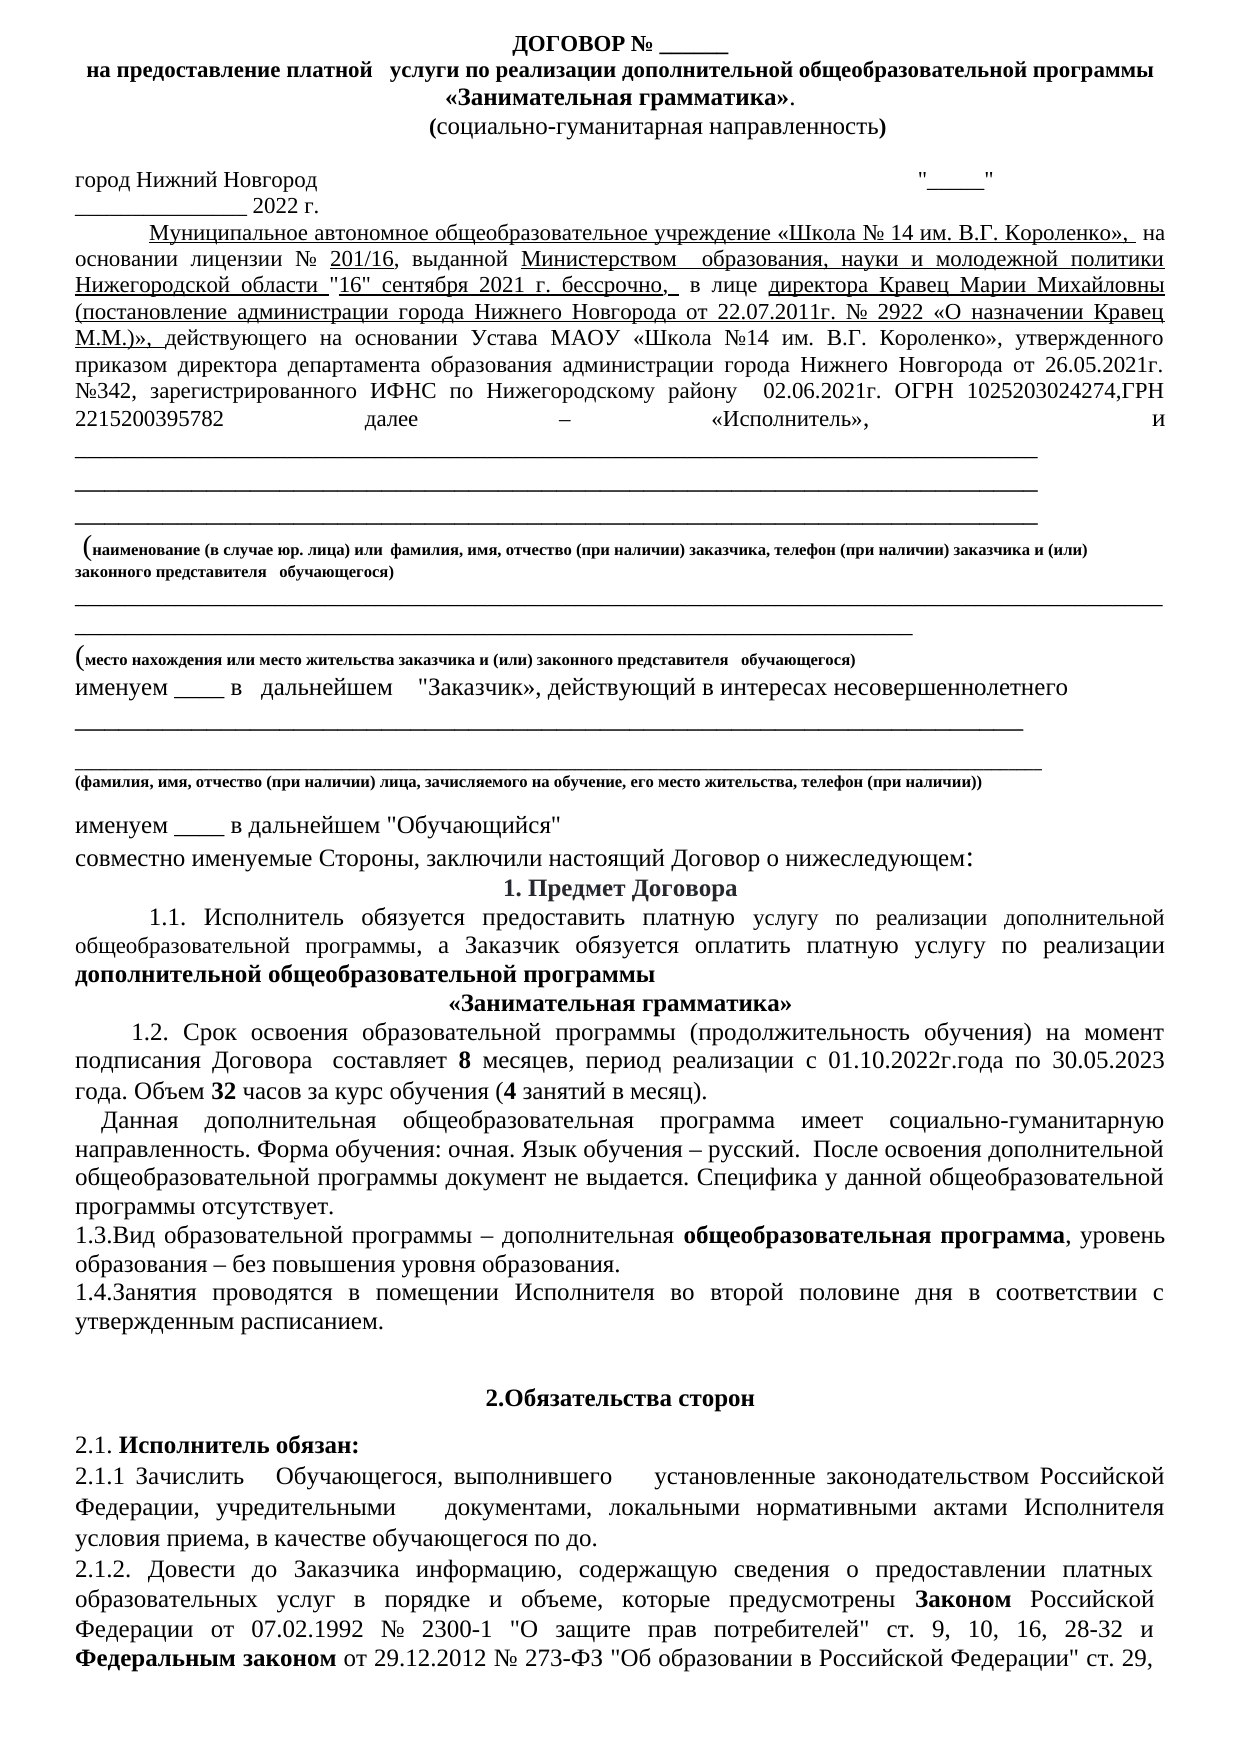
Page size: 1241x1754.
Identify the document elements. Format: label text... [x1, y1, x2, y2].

text на предоставление платной услуги по реализации дополнительной общеобразовательной программы [75, 56, 1165, 82]
text 1. Предмет Договора [75, 873, 1165, 902]
text (наименование (в случае юр. лица) или фамилия, имя, отчество (при наличии) заказчика, телефон (при наличии) заказчика и (или) законного представителя обучающегося) [75, 528, 1165, 581]
text __________________________________________________________________________________________________________________________________________________________ [75, 581, 1165, 638]
text __________________________________________________________________ [75, 461, 1165, 494]
text Муниципальное автономное общеобразовательное учреждение «Школа № 14 им. В.Г. Короленко», на основании лицензии № 201/16, выданной Министерством образования, науки и молодежной политики Нижегородской области "16" сентября 2021 г. бессрочно, в лице директора Кравец Марии Михайловны (постановление администрации города Нижнего Новгорода от 22.07.2011г. № 2922 «О назначении Кравец М.М.)», действующего на основании Устава МАОУ «Школа №14 им. В.Г. Короленко», утвержденного приказом директора департамента образования администрации города Нижнего Новгорода от 26.05.2021г. №342, зарегистрированного ИФНС по Нижегородскому району 02.06.2021г. ОГРН 1025203024274,ГРН 2215200395782 далее – «Исполнитель», и _____________________________________________________________________________ [75, 322, 1165, 461]
text __________________________________________________________________ [75, 494, 1165, 528]
text «Занимательная грамматика». [75, 82, 1165, 111]
text 1.3.Вид образовательной программы – дополнительная общеобразовательная программа, уровень образования – без повышения уровня образования. [75, 1220, 1165, 1277]
text именуем ____ в дальнейшем "Заказчик», действующий в интересах несовершеннолетнего [75, 672, 1165, 700]
list 2.Обязательства сторон [75, 1383, 1165, 1411]
list 2.1. Исполнитель обязан: [75, 1430, 1165, 1459]
list 2.1.1 Зачислить Обучающегося, выполнившего установленные законодательством Российской Федерации, учредительными документами, локальными нормативными актами Исполнителя условия приема, в качестве обучающегося по до. [75, 1461, 1165, 1552]
text 1.2. Срок освоения образовательной программы (продолжительность обучения) на момент подписания Договора составляет 8 месяцев, период реализации с 01.10.2022г.года по 30.05.2023 года. Объем 32 часов за курс обучения (4 занятий в месяц). [75, 1017, 1165, 1105]
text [75, 1554, 1154, 1673]
text именуем ____ в дальнейшем "Обучающийся" [75, 811, 1165, 839]
text (социально-гуманитарная направленность) [75, 111, 1165, 140]
text «Занимательная грамматика» [75, 988, 1165, 1017]
text Данная дополнительная общеобразовательная программа имеет социально-гуманитарную направленность. Форма обучения: очная. Язык обучения – русский. После освоения дополнительной общеобразовательной программы документ не выдается. Специфика у данной общеобразовательной программы отсутствует. [75, 1105, 1165, 1220]
text город Нижний Новгород "_____" _______________ 2022 г. [75, 166, 1165, 219]
text ДОГОВОР № ______ [75, 29, 1165, 56]
text совместно именуемые Стороны, заключили настоящий Договор о нижеследующем: [75, 839, 1165, 873]
text Муниципальное автономное общеобразовательное учреждение «Школа № 14 им. В.Г. Короленко», на основании лицензии № 201/16, выданной Министерством образования, науки и молодежной политики Нижегородской области "16" сентября 2021 г. бессрочно, в лице директора Кравец Марии Михайловны (постановление администрации города Нижнего Новгорода от 22.07.2011г. № 2922 «О назначении Кравец М.М.)», действующего на основании Устава МАОУ «Школа №14 им. В.Г. Короленко», утвержденного приказом директора департамента образования администрации города Нижнего Новгорода от 26.05.2021г. №342, зарегистрированного ИФНС по Нижегородскому району 02.06.2021г. ОГРН 1025203024274,ГРН 2215200395782 далее – «Исполнитель», и _____________________________________________________________________________ [75, 219, 1165, 321]
text (место нахождения или место жительства заказчика и (или) законного представителя обучающегося) [75, 638, 1165, 672]
text 1.4.Занятия проводятся в помещении Исполнителя во второй половине дня в соответствии с утвержденным расписанием. [75, 1277, 1165, 1335]
text 1.1. Исполнитель обязуется предоставить платную услугу по реализации дополнительной общеобразовательной программы, а Заказчик обязуется оплатить платную услугу по реализации дополнительной общеобразовательной программы [75, 902, 1165, 988]
text _________________________________________________________________ [75, 700, 1165, 734]
text (фамилия, имя, отчество (при наличии) лица, зачисляемого на обучение, его место жительства, телефон (при наличии)) [75, 772, 1165, 791]
text ____________________________________________________________________________________________________________________ [75, 753, 1165, 772]
